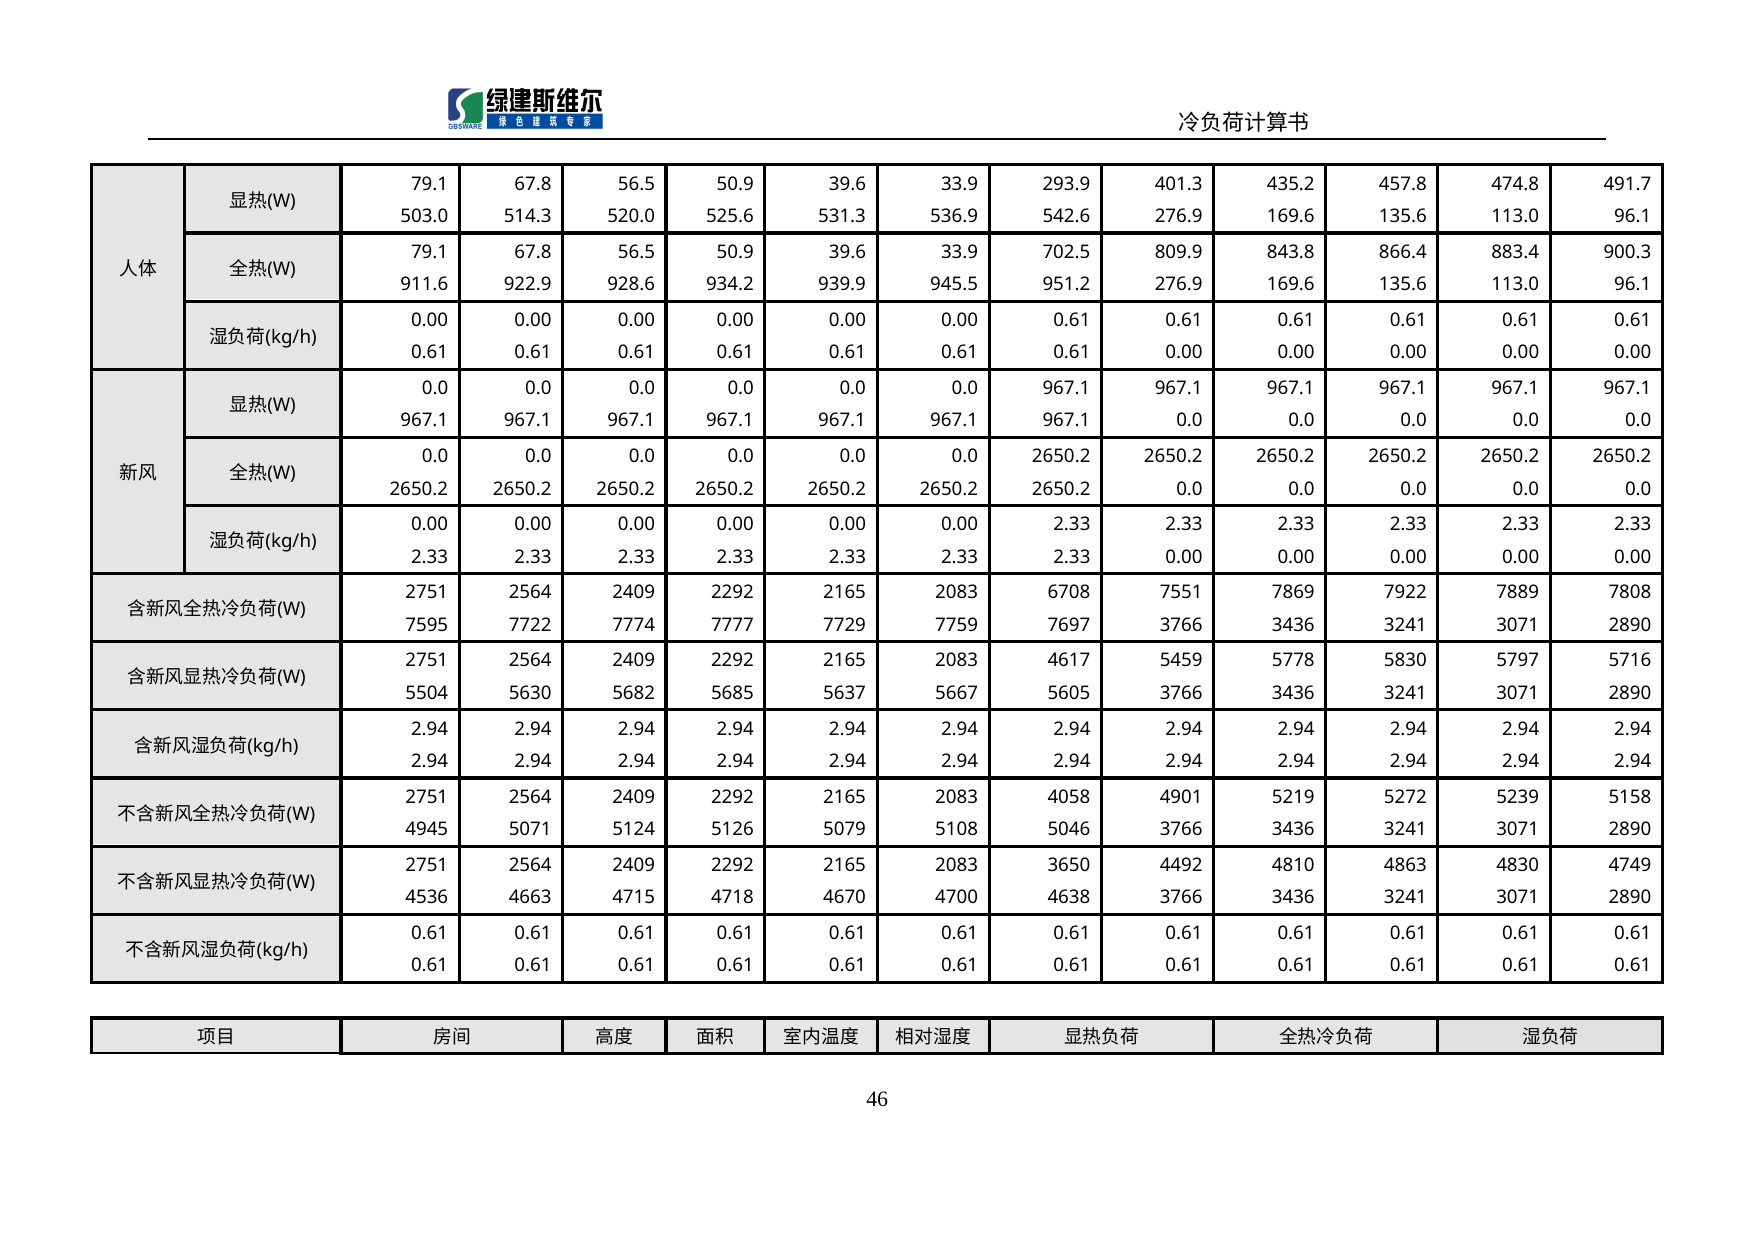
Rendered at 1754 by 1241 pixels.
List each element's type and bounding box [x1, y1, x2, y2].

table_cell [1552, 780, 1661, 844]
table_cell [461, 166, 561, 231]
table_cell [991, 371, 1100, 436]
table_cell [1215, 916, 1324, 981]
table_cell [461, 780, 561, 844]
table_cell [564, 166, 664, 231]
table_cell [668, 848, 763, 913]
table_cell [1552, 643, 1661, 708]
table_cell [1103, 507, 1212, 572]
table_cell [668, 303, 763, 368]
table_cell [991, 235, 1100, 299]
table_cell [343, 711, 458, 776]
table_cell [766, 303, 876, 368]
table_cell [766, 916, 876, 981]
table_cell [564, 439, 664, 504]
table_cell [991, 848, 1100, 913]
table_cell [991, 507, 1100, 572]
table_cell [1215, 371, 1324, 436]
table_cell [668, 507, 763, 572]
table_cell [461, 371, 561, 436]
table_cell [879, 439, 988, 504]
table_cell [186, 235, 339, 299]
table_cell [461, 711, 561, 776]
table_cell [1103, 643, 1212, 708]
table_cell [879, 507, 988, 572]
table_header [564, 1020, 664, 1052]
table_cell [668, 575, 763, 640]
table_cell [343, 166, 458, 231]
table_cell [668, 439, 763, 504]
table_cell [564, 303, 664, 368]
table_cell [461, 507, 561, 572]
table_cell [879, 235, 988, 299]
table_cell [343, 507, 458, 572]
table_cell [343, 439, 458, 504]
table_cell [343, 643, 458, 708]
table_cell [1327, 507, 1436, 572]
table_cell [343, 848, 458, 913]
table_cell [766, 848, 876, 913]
picture [444, 88, 604, 130]
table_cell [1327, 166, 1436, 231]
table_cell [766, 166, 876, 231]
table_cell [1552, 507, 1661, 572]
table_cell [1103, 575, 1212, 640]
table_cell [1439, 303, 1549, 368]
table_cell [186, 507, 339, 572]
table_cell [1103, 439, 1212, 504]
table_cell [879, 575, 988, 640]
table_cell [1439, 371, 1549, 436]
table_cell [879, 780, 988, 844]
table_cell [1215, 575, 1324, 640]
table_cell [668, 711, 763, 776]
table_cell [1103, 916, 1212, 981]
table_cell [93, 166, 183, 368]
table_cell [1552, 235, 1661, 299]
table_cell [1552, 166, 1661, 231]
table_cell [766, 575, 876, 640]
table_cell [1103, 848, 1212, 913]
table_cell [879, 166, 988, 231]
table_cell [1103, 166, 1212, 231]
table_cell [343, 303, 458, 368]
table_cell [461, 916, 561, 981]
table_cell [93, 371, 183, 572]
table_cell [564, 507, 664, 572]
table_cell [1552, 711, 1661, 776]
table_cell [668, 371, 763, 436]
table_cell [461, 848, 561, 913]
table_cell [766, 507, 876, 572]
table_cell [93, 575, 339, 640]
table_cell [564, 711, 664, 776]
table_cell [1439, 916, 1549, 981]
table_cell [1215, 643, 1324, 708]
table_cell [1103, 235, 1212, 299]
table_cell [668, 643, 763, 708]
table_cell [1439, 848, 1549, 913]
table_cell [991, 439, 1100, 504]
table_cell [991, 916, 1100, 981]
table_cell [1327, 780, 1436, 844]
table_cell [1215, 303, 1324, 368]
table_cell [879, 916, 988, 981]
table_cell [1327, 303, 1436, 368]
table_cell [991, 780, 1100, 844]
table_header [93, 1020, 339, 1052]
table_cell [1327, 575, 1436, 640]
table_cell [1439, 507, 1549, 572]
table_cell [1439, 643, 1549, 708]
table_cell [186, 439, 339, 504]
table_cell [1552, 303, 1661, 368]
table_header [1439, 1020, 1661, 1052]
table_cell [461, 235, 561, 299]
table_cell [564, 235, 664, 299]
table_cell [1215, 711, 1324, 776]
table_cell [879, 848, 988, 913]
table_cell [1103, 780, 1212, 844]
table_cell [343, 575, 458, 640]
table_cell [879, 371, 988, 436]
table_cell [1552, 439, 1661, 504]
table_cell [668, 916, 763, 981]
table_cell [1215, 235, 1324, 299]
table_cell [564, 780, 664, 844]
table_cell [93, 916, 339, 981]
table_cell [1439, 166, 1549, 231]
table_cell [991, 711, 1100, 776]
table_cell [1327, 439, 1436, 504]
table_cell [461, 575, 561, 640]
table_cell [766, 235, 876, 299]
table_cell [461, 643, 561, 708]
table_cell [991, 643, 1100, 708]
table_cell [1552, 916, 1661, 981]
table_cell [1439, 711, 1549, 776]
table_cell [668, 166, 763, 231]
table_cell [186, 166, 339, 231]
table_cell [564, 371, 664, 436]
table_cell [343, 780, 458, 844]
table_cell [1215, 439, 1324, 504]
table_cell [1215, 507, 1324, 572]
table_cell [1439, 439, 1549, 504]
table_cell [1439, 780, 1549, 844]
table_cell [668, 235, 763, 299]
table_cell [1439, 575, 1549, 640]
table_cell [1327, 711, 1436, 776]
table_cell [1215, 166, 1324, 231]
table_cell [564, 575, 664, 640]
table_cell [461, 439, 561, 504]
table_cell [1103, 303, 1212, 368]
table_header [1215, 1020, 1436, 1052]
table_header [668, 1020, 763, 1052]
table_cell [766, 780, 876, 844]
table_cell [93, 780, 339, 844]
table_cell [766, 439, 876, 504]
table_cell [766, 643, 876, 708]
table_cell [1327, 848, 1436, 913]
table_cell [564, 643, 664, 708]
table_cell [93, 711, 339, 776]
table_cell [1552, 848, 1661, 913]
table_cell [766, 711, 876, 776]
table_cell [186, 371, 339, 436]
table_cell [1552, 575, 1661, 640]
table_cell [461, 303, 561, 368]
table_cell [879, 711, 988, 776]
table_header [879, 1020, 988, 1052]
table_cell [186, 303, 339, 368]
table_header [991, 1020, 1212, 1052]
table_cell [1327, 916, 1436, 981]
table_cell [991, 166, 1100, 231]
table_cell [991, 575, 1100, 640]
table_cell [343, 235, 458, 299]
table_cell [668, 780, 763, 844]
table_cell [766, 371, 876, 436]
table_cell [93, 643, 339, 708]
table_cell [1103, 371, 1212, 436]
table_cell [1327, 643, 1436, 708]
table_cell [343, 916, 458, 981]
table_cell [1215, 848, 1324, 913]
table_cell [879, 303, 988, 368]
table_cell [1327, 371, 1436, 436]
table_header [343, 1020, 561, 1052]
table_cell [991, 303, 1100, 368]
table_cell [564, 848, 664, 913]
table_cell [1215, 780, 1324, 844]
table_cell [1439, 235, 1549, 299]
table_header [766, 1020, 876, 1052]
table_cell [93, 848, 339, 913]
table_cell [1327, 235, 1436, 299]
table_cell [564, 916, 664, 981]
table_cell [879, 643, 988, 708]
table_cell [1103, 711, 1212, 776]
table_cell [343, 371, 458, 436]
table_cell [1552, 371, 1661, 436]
